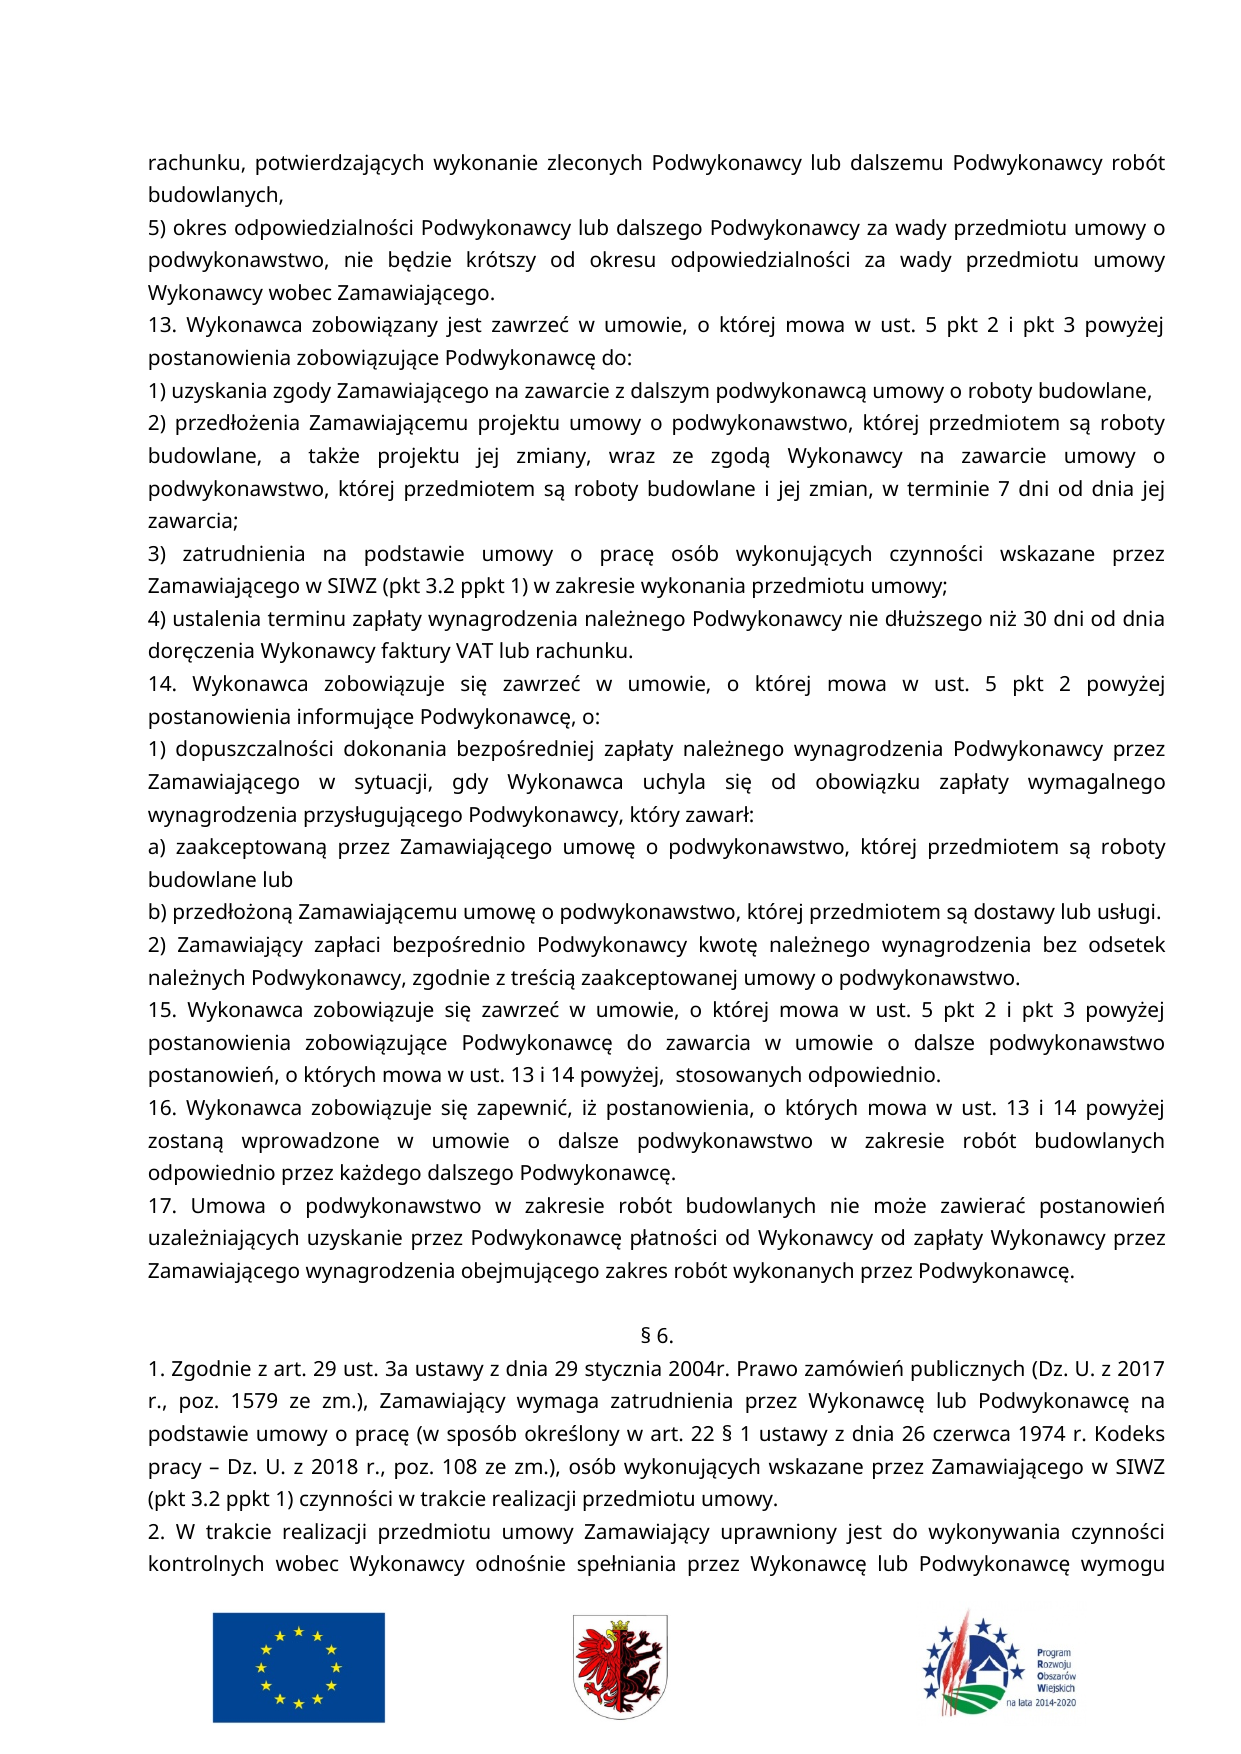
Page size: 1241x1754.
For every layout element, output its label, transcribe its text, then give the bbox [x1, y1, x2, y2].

text 16. Wykonawca zobowiązuje się zapewnić, iż postanowienia, o których mowa w ust. 13 i 14 powyżej zostaną wprowadzone w umowie o dalsze podwykonawstwo w zakresie robót budowlanych odpowiednio przez każdego dalszego Podwykonawcę. [148, 1093, 1167, 1187]
text 1. Zgodnie z art. 29 ust. 3a ustawy z dnia 29 stycznia 2004r. Prawo zamówień publicznych (Dz. U. z 2017 r., poz. 1579 ze zm.), Zamawiający wymaga zatrudnienia przez Wykonawcę lub Podwykonawcę na podstawie umowy o pracę (w sposób określony w art. 22 § 1 ustawy z dnia 26 czerwca 1974 r. Kodeks pracy – Dz. U. z 2018 r., poz. 108 ze zm.), osób wykonujących wskazane przez Zamawiającego w SIWZ (pkt 3.2 ppkt 1) czynności w trakcie realizacji przedmiotu umowy. [148, 1354, 1167, 1513]
text 17. Umowa o podwykonawstwo w zakresie robót budowlanych nie może zawierać postanowień uzależniających uzyskanie przez Podwykonawcę płatności od Wykonawcy od zapłaty Wykonawcy przez Zamawiającego wynagrodzenia obejmującego zakres robót wykonanych przez Podwykonawcę. [148, 1191, 1167, 1284]
text 14. Wykonawca zobowiązuje się zawrzeć w umowie, o której mowa w ust. 5 pkt 2 powyżej postanowienia informujące Podwykonawcę, o: [148, 669, 1167, 730]
text § 6. [148, 1321, 1167, 1350]
picture [915, 1601, 1088, 1726]
text 2) przedłożenia Zamawiającemu projektu umowy o podwykonawstwo, której przedmiotem są roboty budowlane, a także projektu jej zmiany, wraz ze zgodą Wykonawcy na zawarcie umowy o podwykonawstwo, której przedmiotem są roboty budowlane i jej zmian, w terminie 7 dni od dnia jej zawarcia; [148, 408, 1167, 535]
text 4) ustalenia terminu zapłaty wynagrodzenia należnego Podwykonawcy nie dłuższego niż 30 dni od dnia doręczenia Wykonawcy faktury VAT lub rachunku. [148, 604, 1167, 665]
text 13. Wykonawca zobowiązany jest zawrzeć w umowie, o której mowa w ust. 5 pkt 2 i pkt 3 powyżej postanowienia zobowiązujące Podwykonawcę do: [148, 311, 1167, 372]
picture [209, 1609, 388, 1726]
text 3) zatrudnienia na podstawie umowy o pracę osób wykonujących czynności wskazane przez Zamawiającego w SIWZ (pkt 3.2 ppkt 1) w zakresie wykonania przedmiotu umowy; [148, 539, 1167, 600]
text 1) uzyskania zgody Zamawiającego na zawarcie z dalszym podwykonawcą umowy o roboty budowlane, [148, 376, 1167, 404]
text 5) okres odpowiedzialności Podwykonawcy lub dalszego Podwykonawcy za wady przedmiotu umowy o podwykonawstwo, nie będzie krótszy od okresu odpowiedzialności za wady przedmiotu umowy Wykonawcy wobec Zamawiającego. [148, 213, 1167, 306]
text a) zaakceptowaną przez Zamawiającego umowę o podwykonawstwo, której przedmiotem są roboty budowlane lub [148, 832, 1167, 893]
text 2) Zamawiający zapłaci bezpośrednio Podwykonawcy kwotę należnego wynagrodzenia bez odsetek należnych Podwykonawcy, zgodnie z treścią zaakceptowanej umowy o podwykonawstwo. [148, 930, 1167, 991]
text 15. Wykonawca zobowiązuje się zawrzeć w umowie, o której mowa w ust. 5 pkt 2 i pkt 3 powyżej postanowienia zobowiązujące Podwykonawcę do zawarcia w umowie o dalsze podwykonawstwo postanowień, o których mowa w ust. 13 i 14 powyżej, stosowanych odpowiednio. [148, 995, 1167, 1089]
text b) przedłożoną Zamawiającemu umowę o podwykonawstwo, której przedmiotem są dostawy lub usługi. [148, 897, 1167, 926]
text 1) dopuszczalności dokonania bezpośredniej zapłaty należnego wynagrodzenia Podwykonawcy przez Zamawiającego w sytuacji, gdy Wykonawca uchyla się od obowiązku zapłaty wymagalnego wynagrodzenia przysługującego Podwykonawcy, który zawarł: [148, 734, 1167, 828]
picture [524, 1608, 716, 1726]
